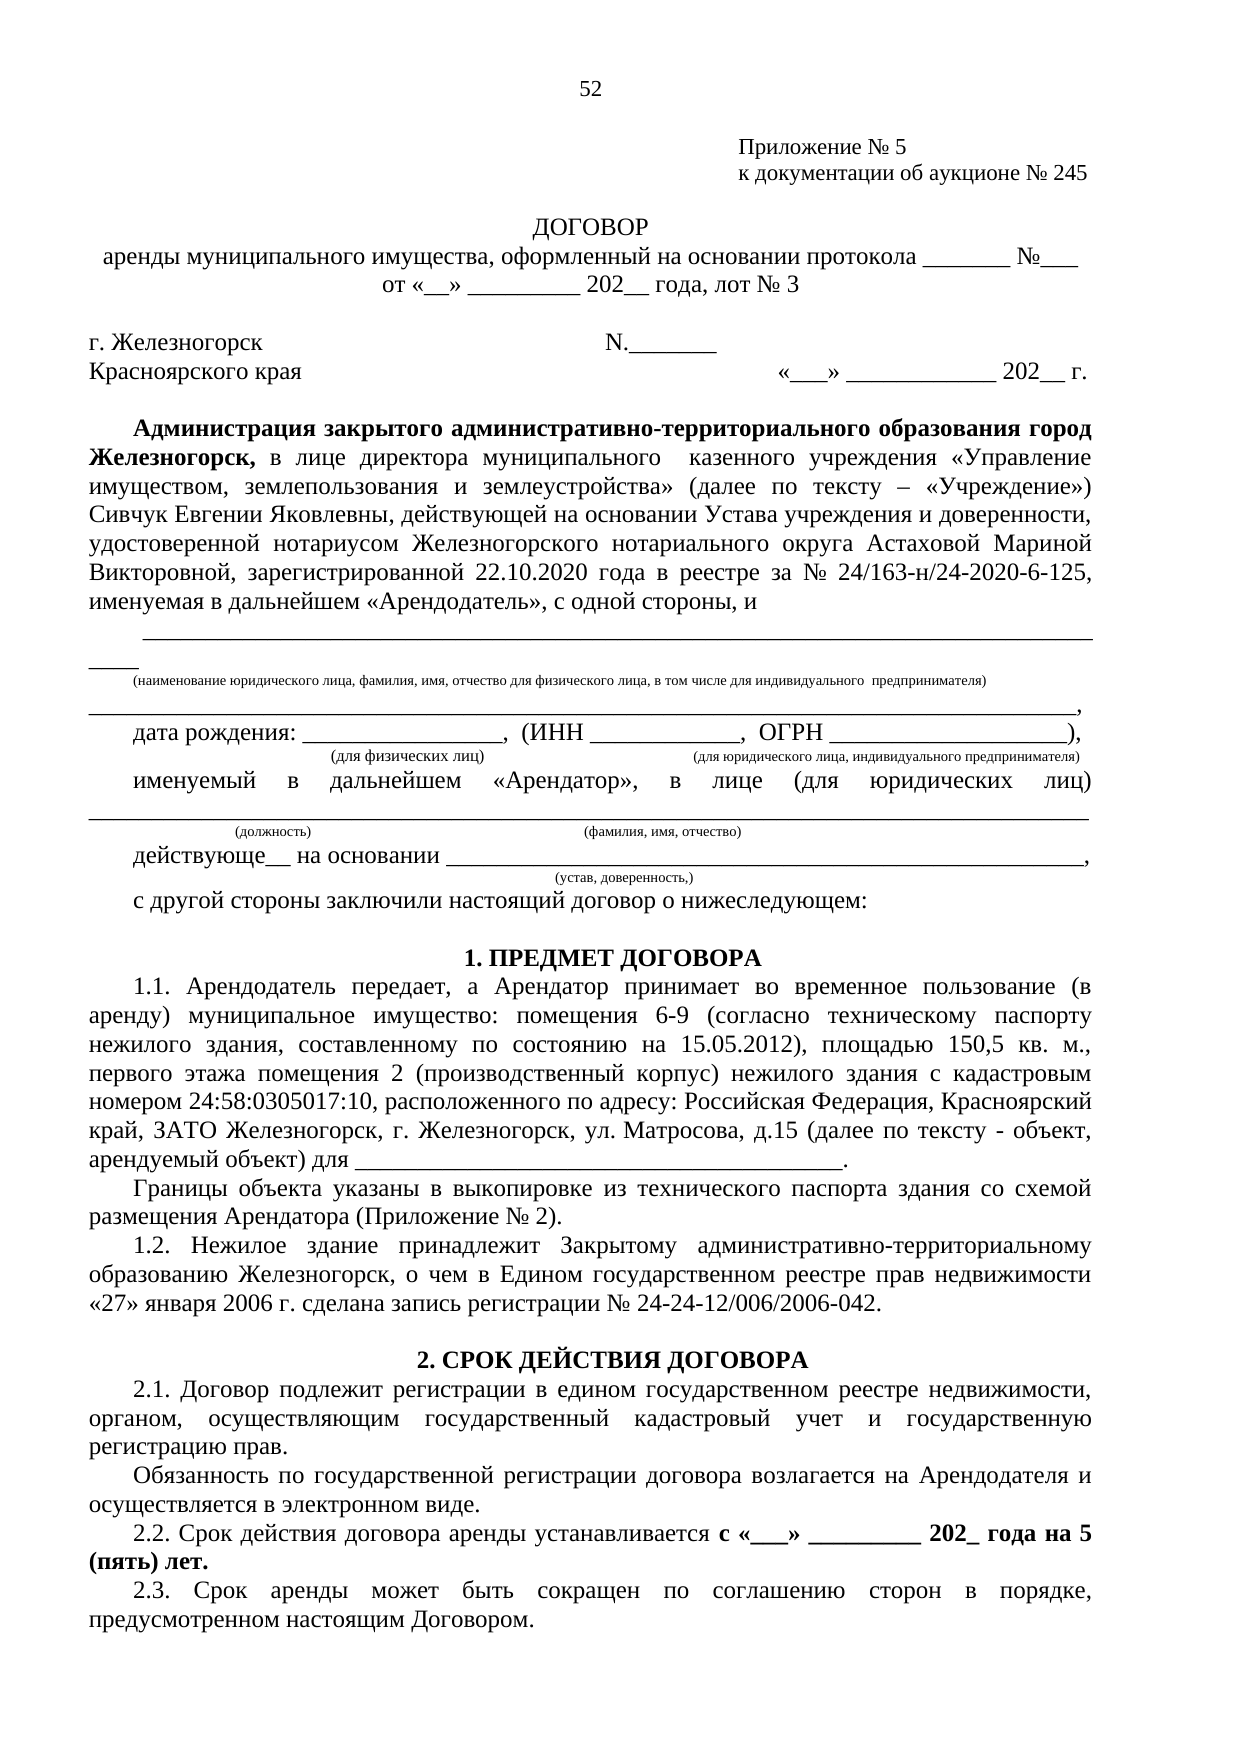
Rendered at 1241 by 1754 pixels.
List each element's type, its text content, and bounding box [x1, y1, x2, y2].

text к документации об аукционе № 245 [738, 159, 1092, 186]
text 1.1. Арендодатель передает, а Арендатор принимает во временное пользование (в аренду) муниципальное имущество: помещения 6-9 (согласно техническому паспорту нежилого здания, составленному по состоянию на 15.05.2012), площадью 150,5 кв. м., первого этажа помещения 2 (производственный корпус) нежилого здания с кадастровым номером 24:58:0305017:10, расположенного по адресу: Российская Федерация, Красноярский край, ЗАТО Железногорск, г. Железногорск, ул. Матросова, д.15 (далее по тексту - объект, арендуемый объект) для _______________________________________. [88, 971, 1092, 1173]
text (для физических лиц) (для юридического лица, индивидуального предпринимателя) [88, 746, 1092, 765]
text Приложение № 5 [738, 133, 1092, 159]
text 2. СРОК ДЕЙСТВИЯ ДОГОВОРА [88, 1345, 1092, 1374]
text Администрация закрытого административно-территориального образования город Железногорск, в лице директора муниципального казенного учреждения «Управление имуществом, землепользования и землеустройства» (далее по тексту – «Учреждение») Сивчук Евгении Яковлевны, действующей на основании Устава учреждения и доверенности, удостоверенной нотариусом Железногорского нотариального округа Астаховой Мариной Викторовной, зарегистрированной 22.10.2020 года в реестре за № 24/163-н/24-2020-6-125, именуемая в дальнейшем «Арендодатель», с одной стороны, и [88, 413, 1092, 614]
text _______________________________________________________________________________, [88, 689, 1092, 717]
text 2.3. Срок аренды может быть сокращен по соглашению сторон в порядке, предусмотренном настоящим Договором. [88, 1575, 1092, 1633]
text г. Железногорск N._______ [88, 327, 1092, 356]
text с другой стороны заключили настоящий договор о нижеследующем: [88, 885, 1092, 914]
title ДОГОВОР [88, 212, 1092, 241]
text Границы объекта указаны в выкопировке из технического паспорта здания со схемой размещения Арендатора (Приложение № 2). [88, 1173, 1092, 1230]
text (устав, доверенность,) [88, 868, 1092, 885]
text дата рождения: ________________, (ИНН ____________, ОГРН ___________________), [88, 717, 1092, 746]
text Обязанность по государственной регистрации договора возлагается на Арендодателя и осуществляется в электронном виде. [88, 1460, 1092, 1518]
text (наименование юридического лица, фамилия, имя, отчество для физического лица, в том числе для индивидуального предпринимателя) [88, 672, 1092, 689]
text Красноярского края «___» ____________ 202__ г. [88, 356, 1092, 384]
text (должность) (фамилия, имя, отчество) [88, 823, 1092, 840]
text ________________________________________________________________________________ [88, 614, 1092, 672]
text 1.2. Нежилое здание принадлежит Закрытому административно-территориальному образованию Железногорск, о чем в Едином государственном реестре прав недвижимости «27» января 2006 г. сделана запись регистрации № 24-24-12/006/2006-042. [88, 1230, 1092, 1316]
text 1. ПРЕДМЕТ ДОГОВОРА [88, 943, 1092, 971]
text аренды муниципального имущества, оформленный на основании протокола _______ №___ от «__» _________ 202__ года, лот № 3 [88, 241, 1092, 298]
text 2.1. Договор подлежит регистрации в едином государственном реестре недвижимости, органом, осуществляющим государственный кадастровый учет и государственную регистрацию прав. [88, 1374, 1092, 1460]
text именуемый в дальнейшем «Арендатор», в лице (для юридических лиц) ________________________________________________________________________________ [88, 765, 1092, 823]
text 2.2. Срок действия договора аренды устанавливается с «___» _________ 202_ года на 5 (пять) лет. [88, 1518, 1092, 1575]
text действующе__ на основании ___________________________________________________, [88, 840, 1092, 868]
